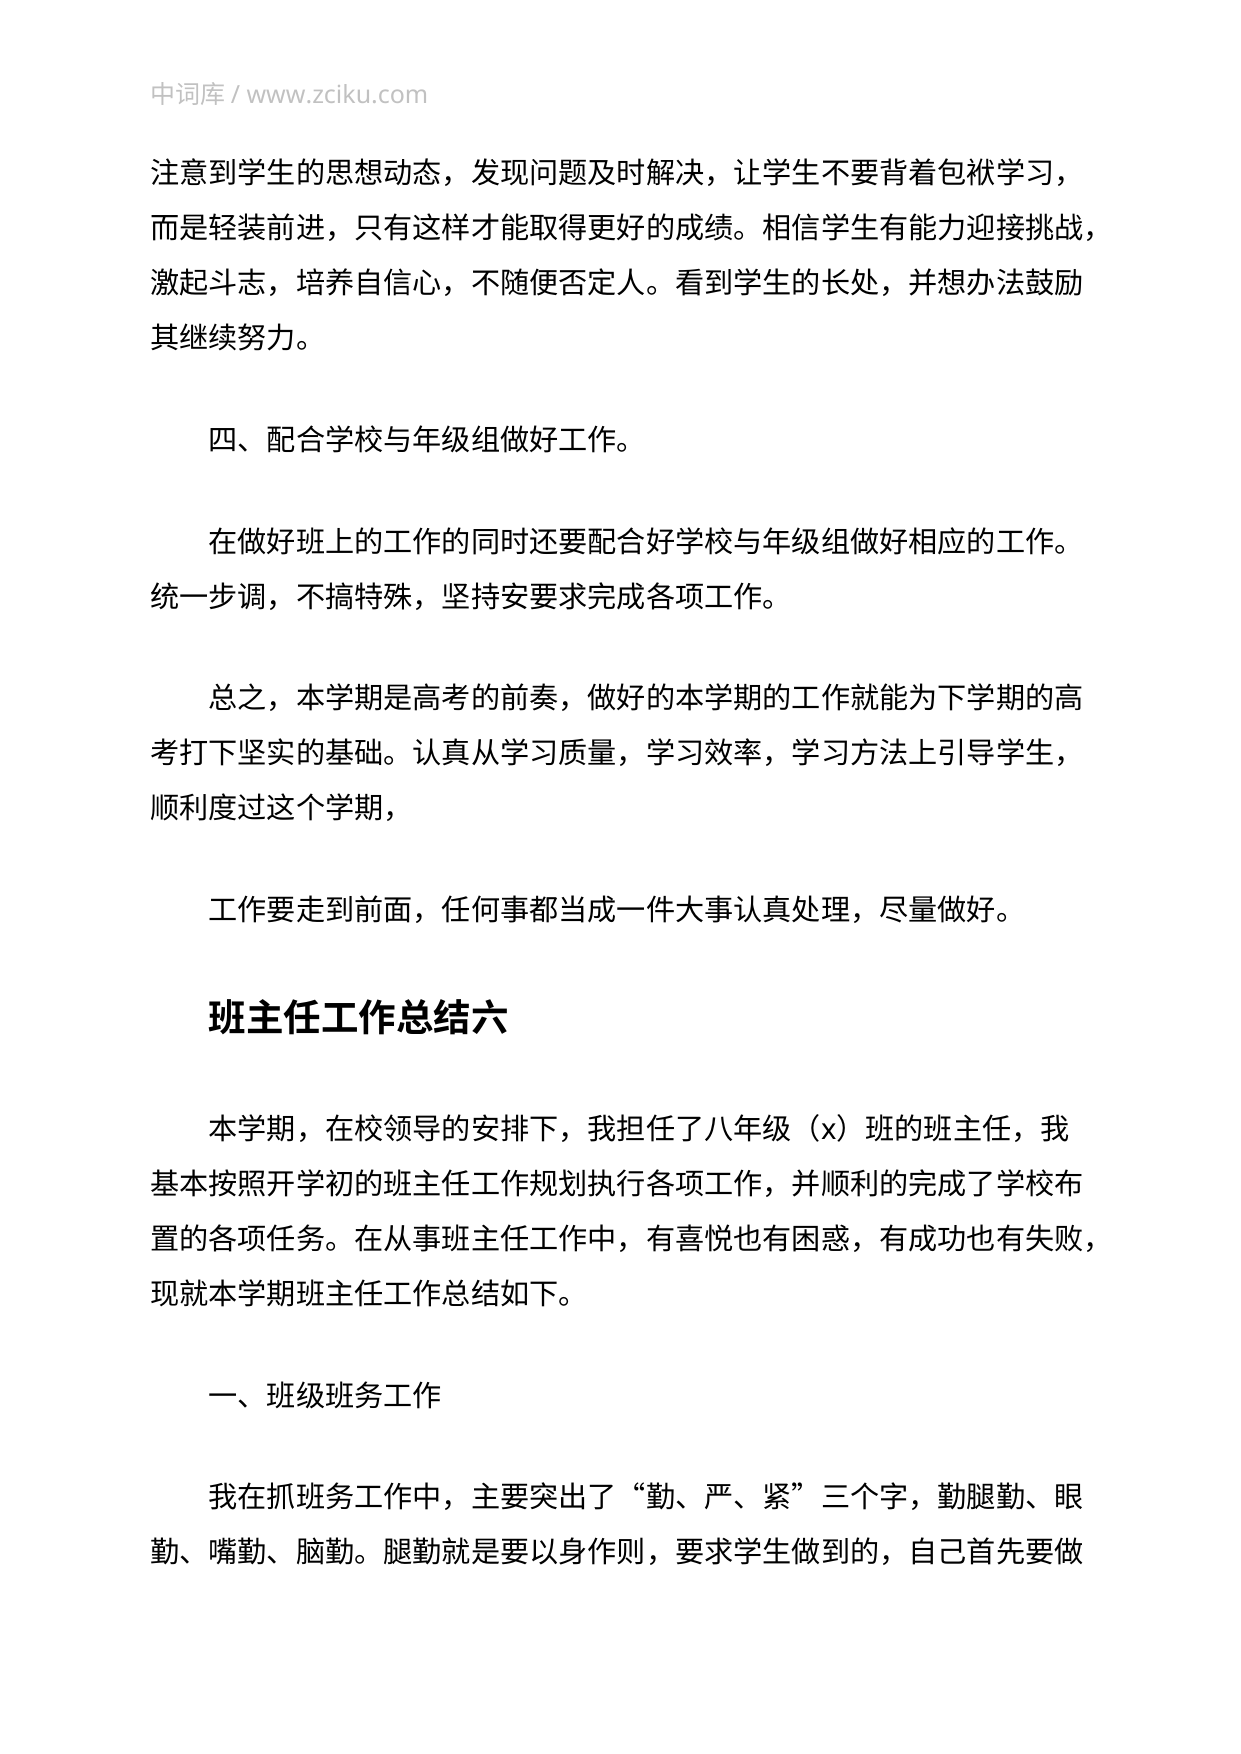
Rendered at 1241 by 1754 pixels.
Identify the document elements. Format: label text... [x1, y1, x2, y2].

text 一、班级班务工作 [150, 1372, 1090, 1414]
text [150, 150, 1090, 357]
text 总之，本学期是高考的前奏，做好的本学期的工作就能为下学期的高考打下坚实的基础。认真从学习质量，学习效率，学习方法上引导学生，顺利度过这个学期， [150, 675, 1090, 827]
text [150, 1474, 1090, 1571]
text 班主任工作总结六 [150, 988, 1090, 1042]
text 工作要走到前面，任何事都当成一件大事认真处理，尽量做好。 [150, 886, 1090, 929]
text 四、配合学校与年级组做好工作。 [150, 416, 1090, 459]
text 本学期，在校领导的安排下，我担任了八年级（x）班的班主任，我基本按照开学初的班主任工作规划执行各项工作，并顺利的完成了学校布置的各项任务。在从事班主任工作中，有喜悦也有困惑，有成功也有失败，现就本学期班主任工作总结如下。 [150, 1106, 1090, 1313]
text 在做好班上的工作的同时还要配合好学校与年级组做好相应的工作。统一步调，不搞特殊，坚持安要求完成各项工作。 [150, 518, 1090, 615]
